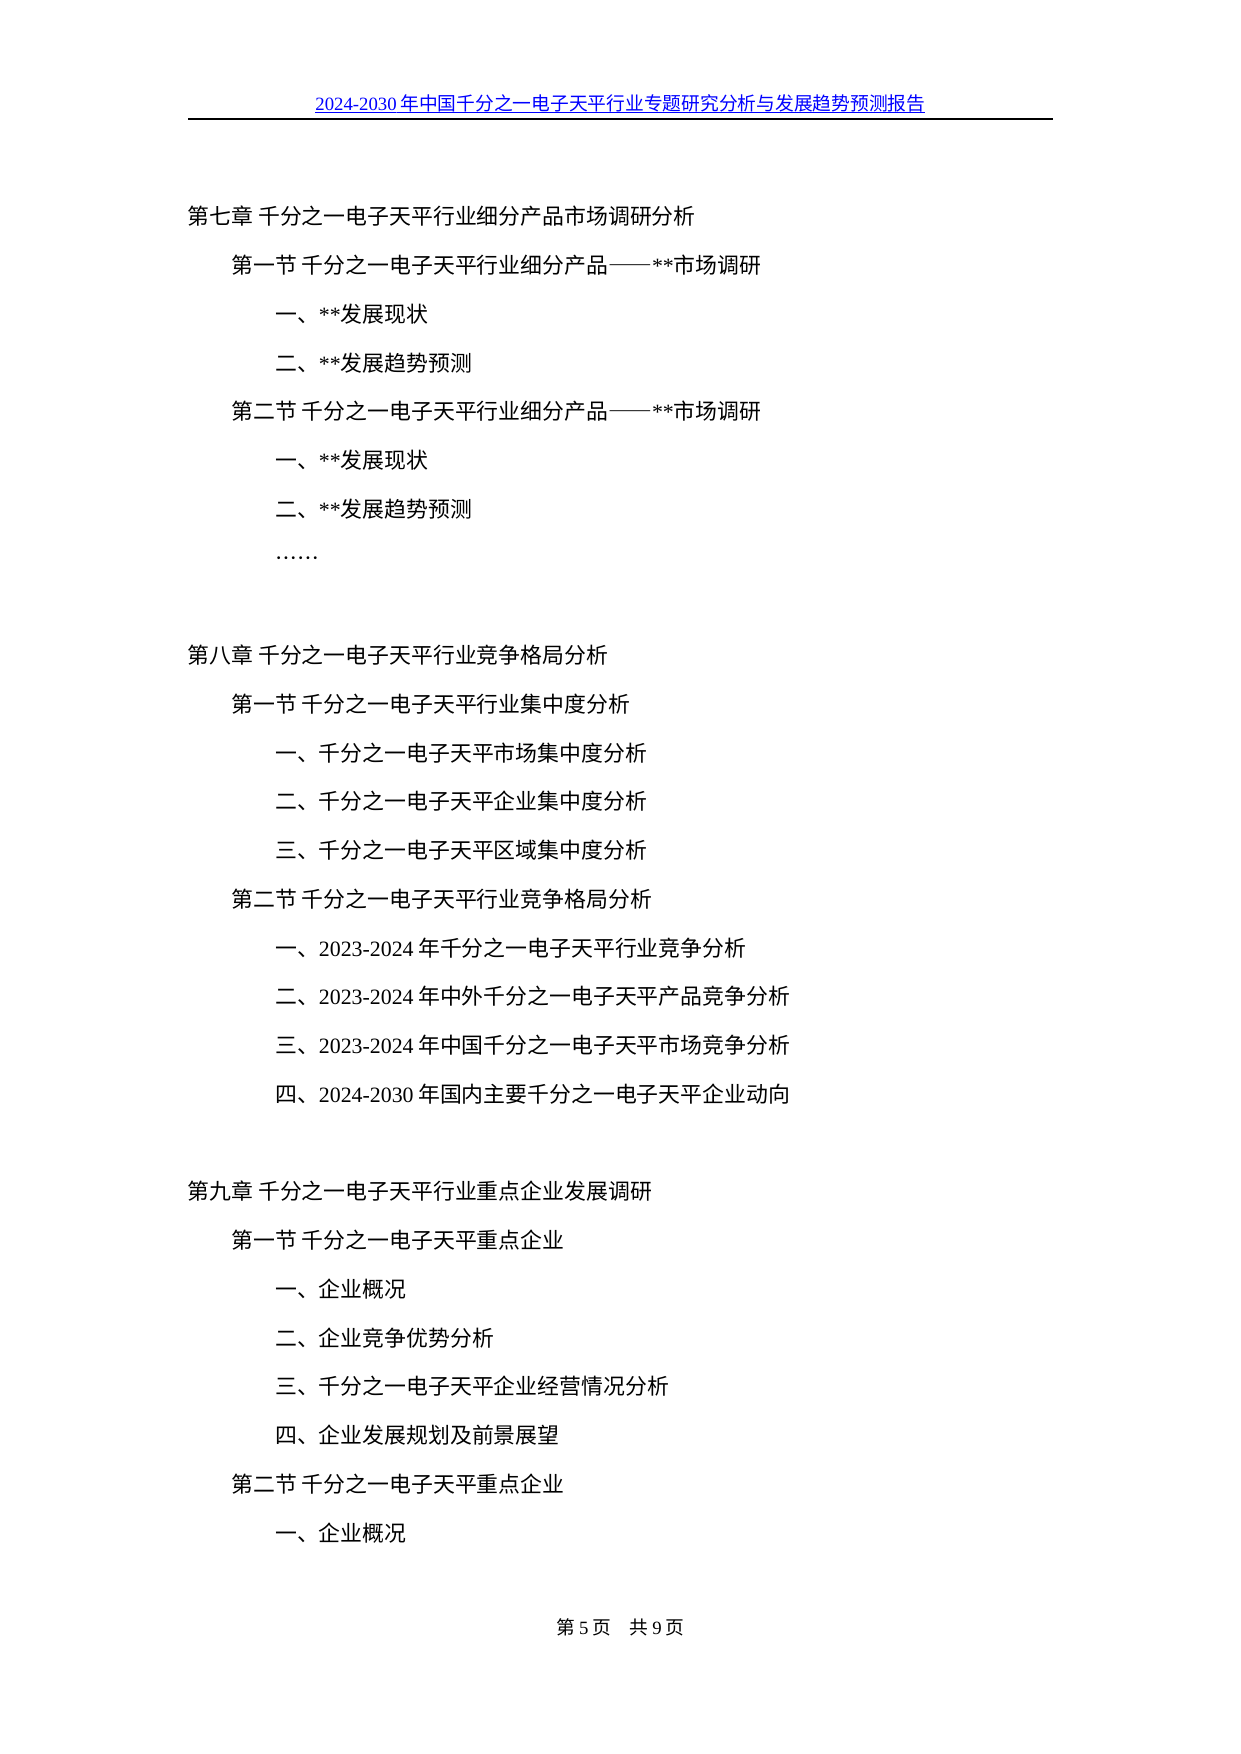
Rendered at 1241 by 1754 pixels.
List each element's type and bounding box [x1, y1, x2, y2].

text [187, 150, 1053, 1548]
